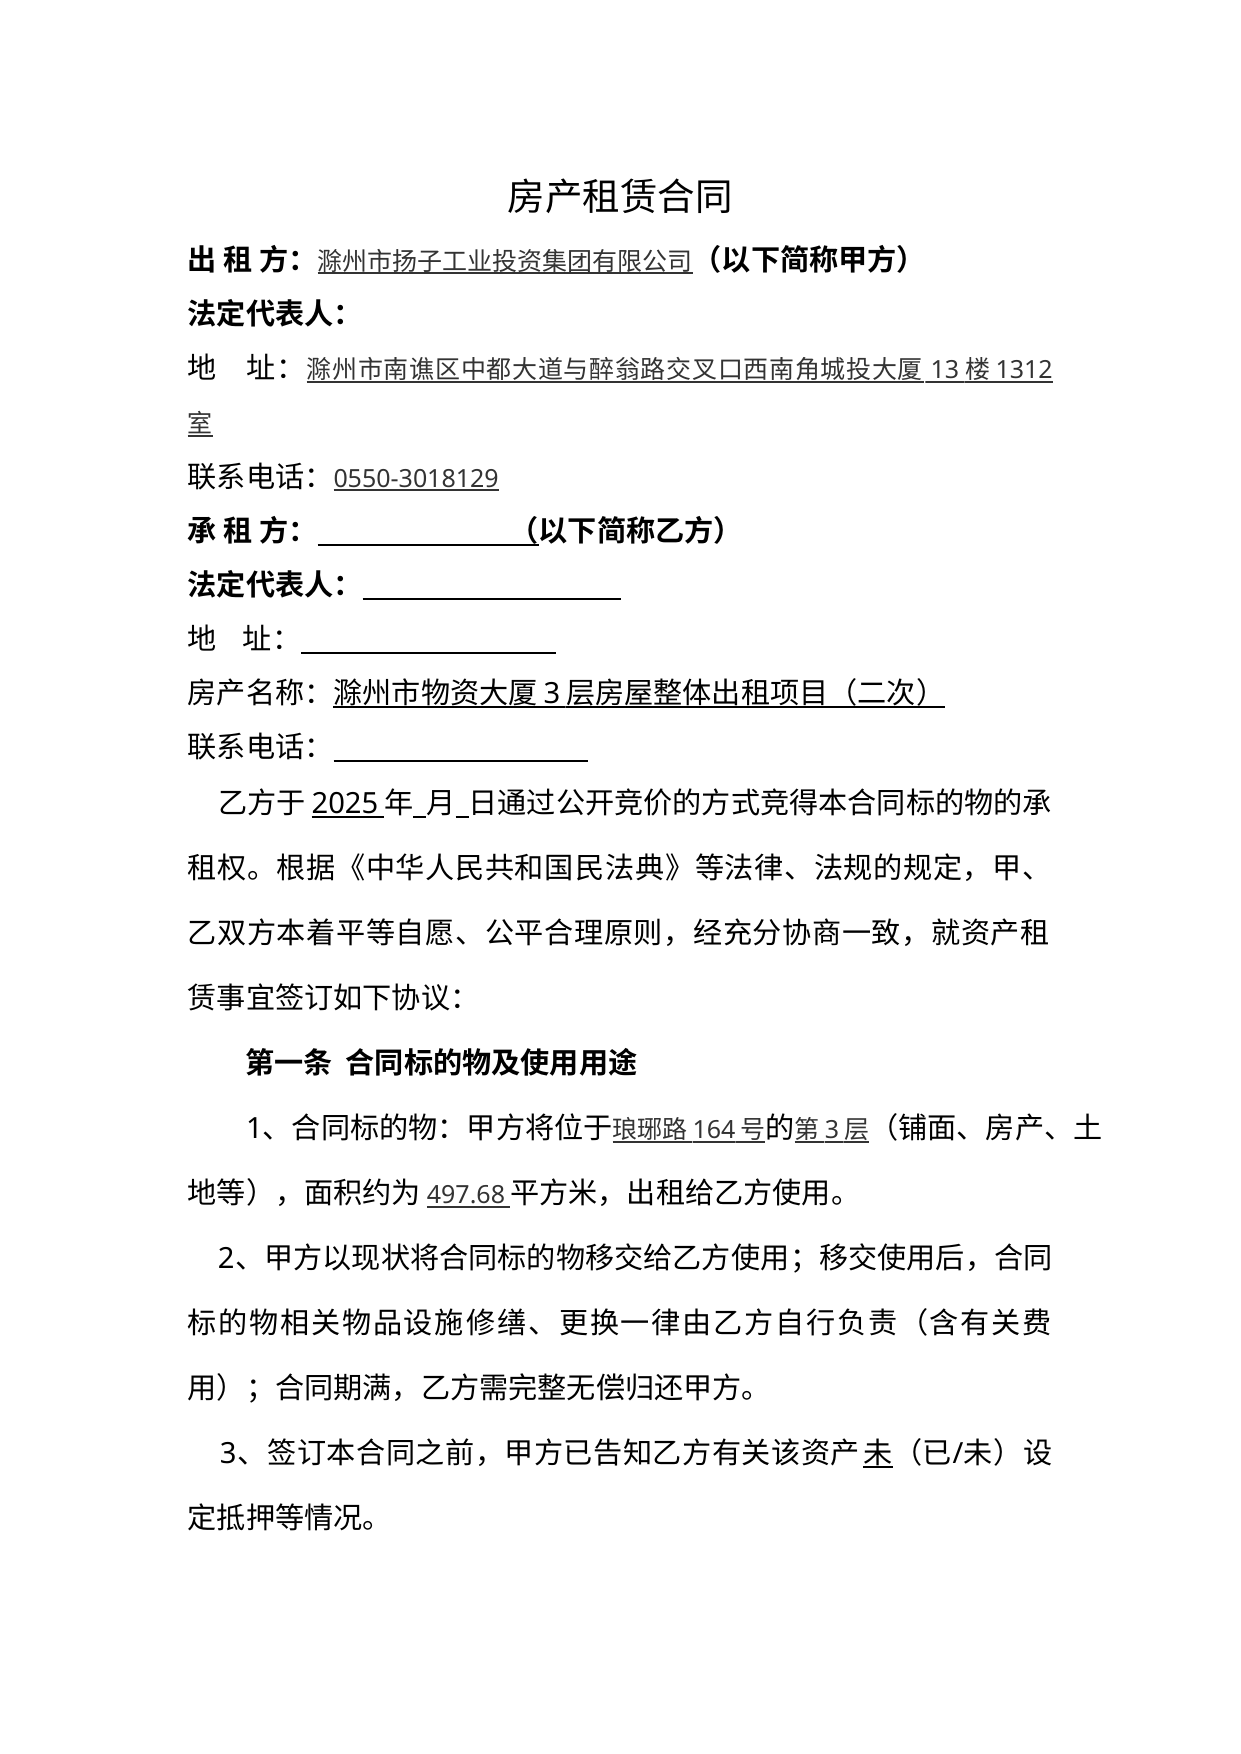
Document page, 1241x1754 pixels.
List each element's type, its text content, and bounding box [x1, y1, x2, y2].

text 地 址：滁州市南谯区中都大道与醉翁路交叉口西南角城投大厦13楼1312室 [187, 335, 1053, 444]
text 房产名称：滁州市物资大厦3层房屋整体出租项目（二次） [187, 660, 1053, 714]
text 房产租赁合同 [187, 162, 1053, 227]
text 第一条 合同标的物及使用用途 [187, 1029, 1053, 1094]
text 3、签订本合同之前，甲方已告知乙方有关该资产未（已/未）设定抵押等情况。 [187, 1419, 1053, 1549]
text 出 租 方：滁州市扬子工业投资集团有限公司（以下简称甲方） [187, 227, 1053, 281]
text 1、合同标的物：甲方将位于琅琊路164号的第3层（铺面、房产、土地等），面积约为497.68平方米，出租给乙方使用。 [187, 1094, 1106, 1224]
text 地 址： [187, 606, 1053, 660]
text 法定代表人： [187, 281, 1053, 335]
text 法定代表人： [187, 552, 1053, 606]
text 联系电话： [187, 714, 1053, 769]
text 联系电话：0550-3018129 [187, 444, 1053, 498]
text 2、甲方以现状将合同标的物移交给乙方使用；移交使用后，合同标的物相关物品设施修缮、更换一律由乙方自行负责（含有关费用）；合同期满，乙方需完整无偿归还甲方。 [187, 1224, 1053, 1419]
text 承 租 方： （以下简称乙方） [187, 498, 1053, 552]
text 乙方于2025年 月 日通过公开竞价的方式竞得本合同标的物的承租权。根据《中华人民共和国民法典》等法律、法规的规定，甲、乙双方本着平等自愿、公平合理原则，经充分协商一致，就资产租赁事宜签订如下协议： [187, 769, 1053, 1029]
